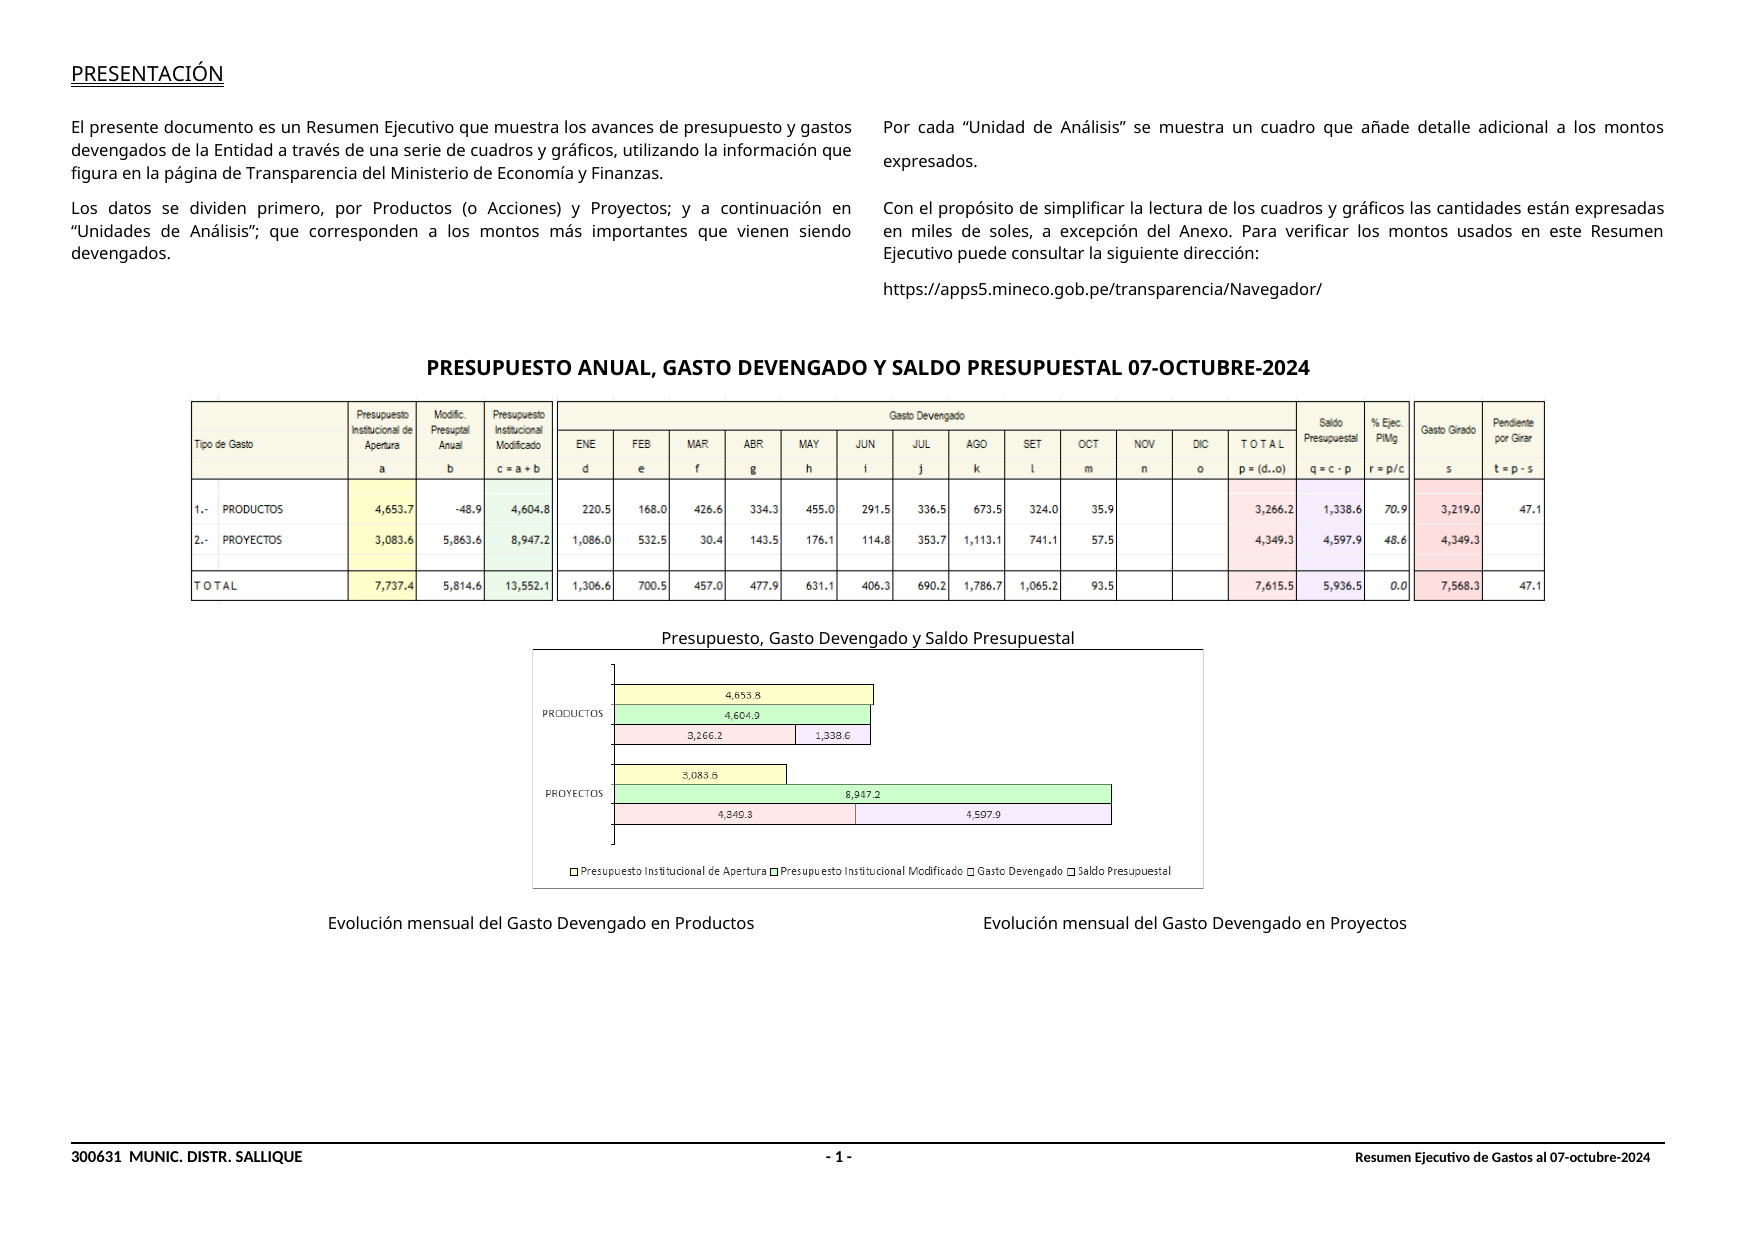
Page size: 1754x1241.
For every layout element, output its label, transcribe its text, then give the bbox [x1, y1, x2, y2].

picture [532, 649, 1204, 889]
text Con el propósito de simplificar la lectura de los cuadros y gráficos las cantidades están expresadas en miles de soles, a excepción del Anexo. Para verificar los montos usados en este Resumen Ejecutivo puede consultar la siguiente dirección: [883, 197, 1665, 265]
text Por cada “Unidad de Análisis” se muestra un cuadro que añade detalle adicional a los montos expresados. [883, 116, 1665, 173]
table_header Evolución mensual del Gasto Devengado en Proyectos [868, 912, 1522, 941]
text Los datos se dividen primero, por Productos (o Acciones) y Proyectos; y a continuación en “Unidades de Análisis”; que corresponden a los montos más importantes que vienen siendo devengados. [71, 197, 853, 265]
text PRESUPUESTO ANUAL, GASTO DEVENGADO Y SALDO PRESUPUESTAL 07-OCTUBRE-2024 [71, 353, 1665, 381]
text https://apps5.mineco.gob.pe/transparencia/Navegador/ [883, 277, 1665, 300]
text El presente documento es un Resumen Ejecutivo que muestra los avances de presupuesto y gastos devengados de la Entidad a través de una serie de cuadros y gráficos, utilizando la información que figura en la página de Transparencia del Ministerio de Economía y Finanzas. [71, 116, 853, 184]
table_header Evolución mensual del Gasto Devengado en Productos [214, 912, 868, 941]
text Presupuesto, Gasto Devengado y Saldo Presupuestal [71, 627, 1665, 649]
picture [187, 395, 1549, 604]
text PRESENTACIÓN [71, 59, 1665, 87]
